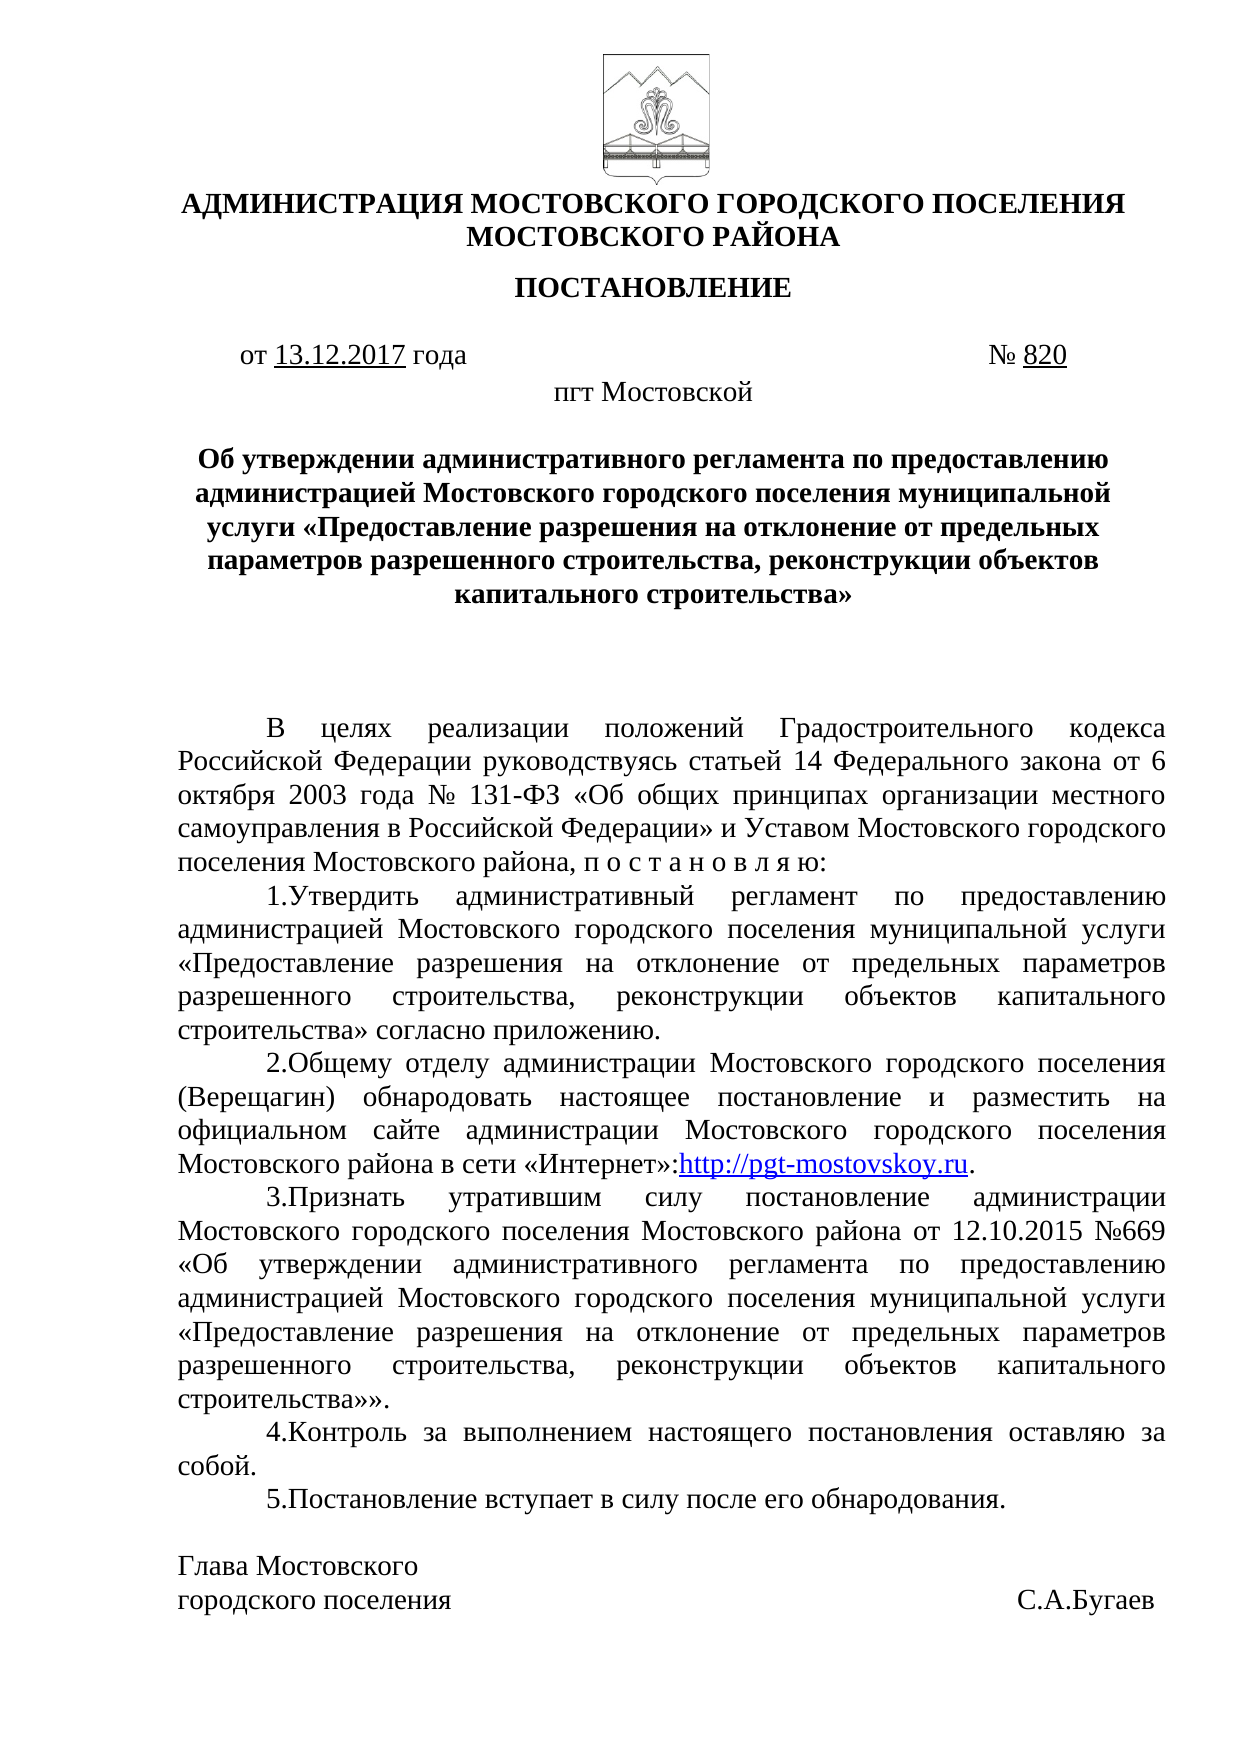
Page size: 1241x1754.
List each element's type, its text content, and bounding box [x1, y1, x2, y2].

table_cell от 13.12.2017 года № 820 [159, 337, 1148, 374]
text городского поселения С.А.Бугаев [177, 1582, 1167, 1616]
text В целях реализации положений Градостроительного кодекса Российской Федерации руководствуясь статьей 14 Федерального закона от 6 октября 2003 года № 131-ФЗ «Об общих принципах организации местного самоуправления в Российской Федерации» и Уставом Мостовского городского поселения Мостовского района, п о с т а н о в л я ю: [177, 710, 1167, 878]
table_cell АДМИНИСТРАЦИЯ МОСТОВСКОГО ГОРОДСКОГО ПОСЕЛЕНИЯ МОСТОВСКОГО РАЙОНА ПОСТАНОВЛЕНИЕ [159, 186, 1148, 337]
text Глава Мостовского [177, 1548, 1167, 1582]
text 4.Контроль за выполнением настоящего постановления оставляю за собой. [177, 1414, 1167, 1481]
text 2.Общему отделу администрации Мостовского городского поселения (Верещагин) обнародовать настоящее постановление и разместить на официальном сайте администрации Мостовского городского поселения Мостовского района в сети «Интернет»:http://pgt-mostovskoy.ru. [177, 1045, 1167, 1179]
text 1.Утвердить административный регламент по предоставлению администрацией Мостовского городского поселения муниципальной услуги «Предоставление разрешения на отклонение от предельных параметров разрешенного строительства, реконструкции объектов капитального строительства» согласно приложению. [177, 878, 1167, 1045]
table_header [159, 53, 1148, 186]
text 5.Постановление вступает в силу после его обнародования. [177, 1481, 1167, 1515]
table_cell пгт Мостовской [159, 375, 1148, 442]
table_cell Об утверждении административного регламента по предоставлению администрацией Мостовского городского поселения муниципальной услуги «Предоставление разрешения на отклонение от предельных параметров разрешенного строительства, реконструкции объектов капитального строительства» [159, 442, 1148, 609]
picture [603, 54, 710, 183]
text 3.Признать утратившим силу постановление администрации Мостовского городского поселения Мостовского района от 12.10.2015 №669 «Об утверждении административного регламента по предоставлению администрацией Мостовского городского поселения муниципальной услуги «Предоставление разрешения на отклонение от предельных параметров разрешенного строительства, реконструкции объектов капитального строительства»». [177, 1179, 1167, 1414]
